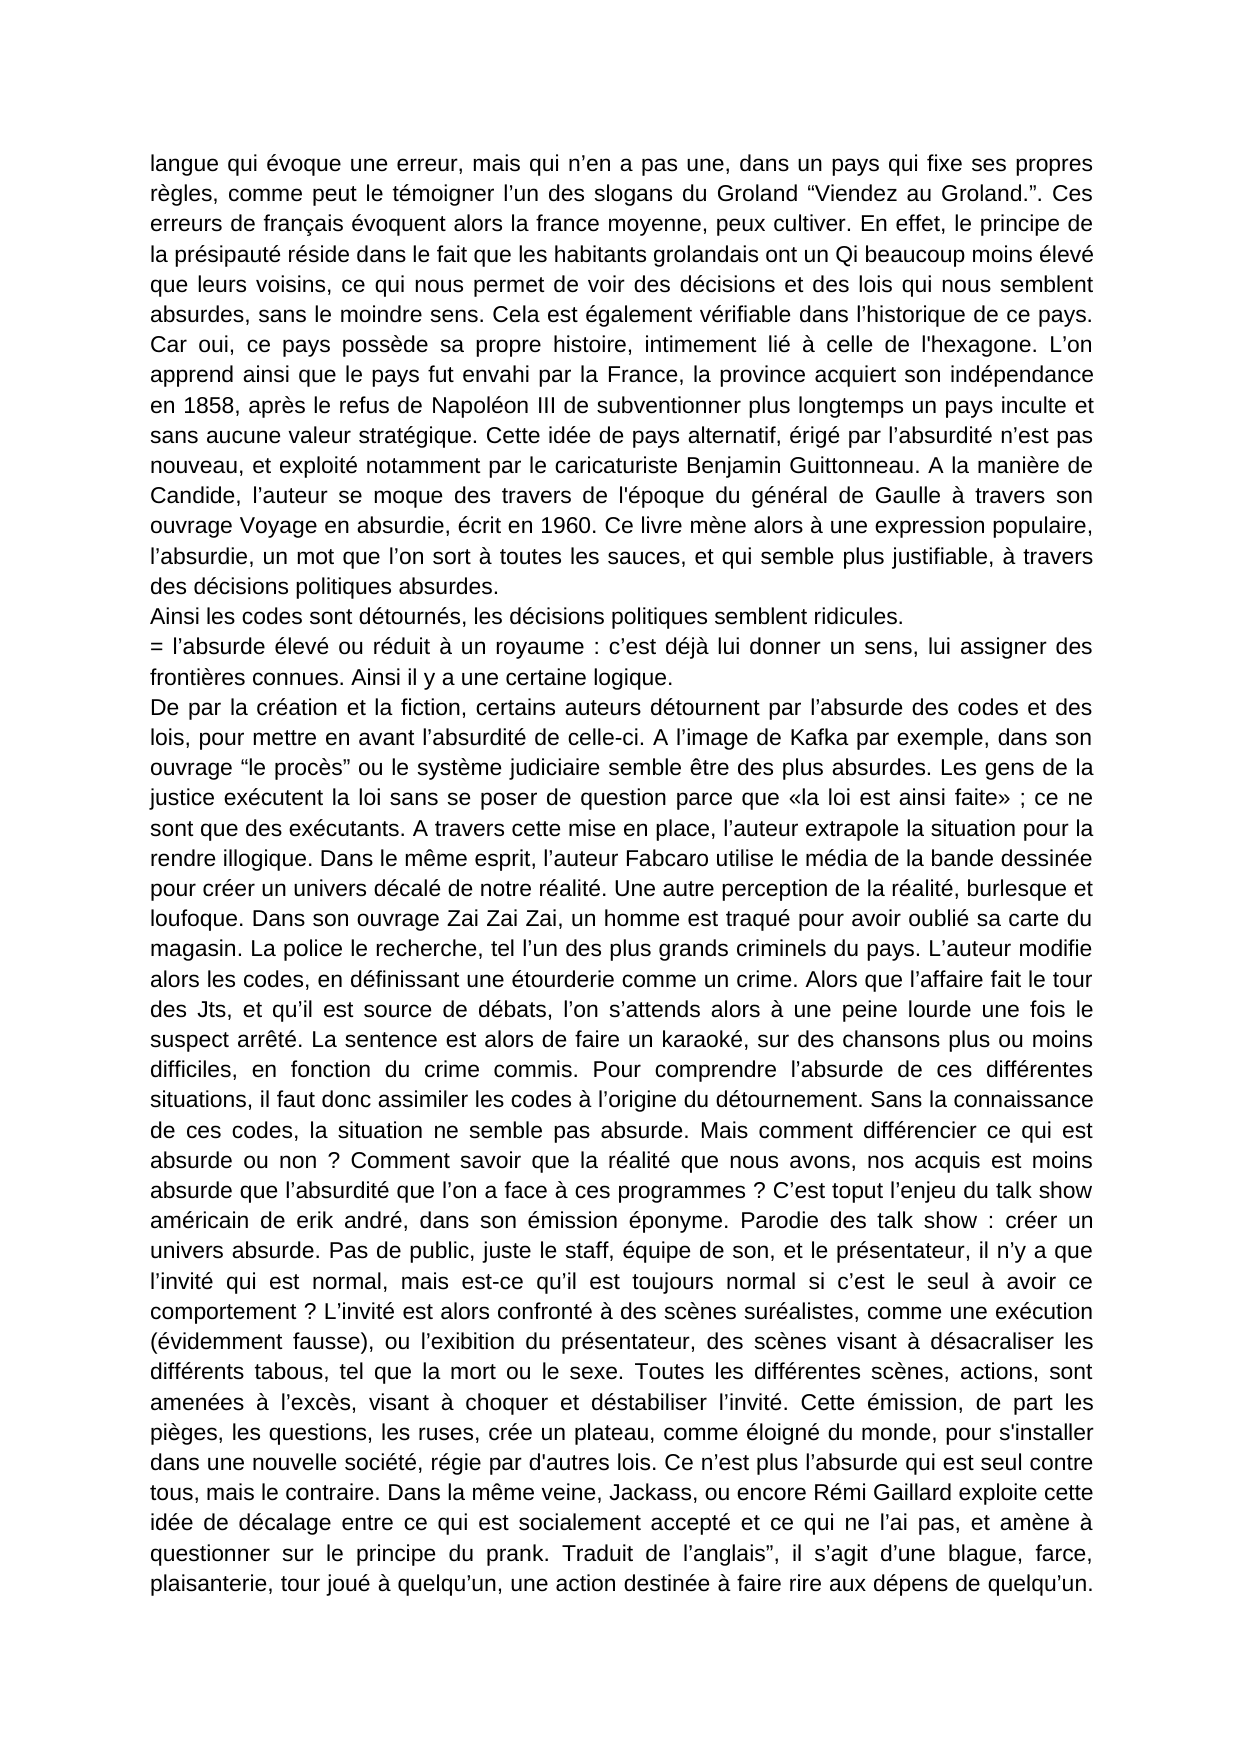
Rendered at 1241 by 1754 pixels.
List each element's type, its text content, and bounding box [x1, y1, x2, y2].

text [150, 150, 1094, 599]
text = l’absurde élevé ou réduit à un royaume : c’est déjà lui donner un sens, lui assigner des frontières connues. Ainsi il y a une certaine logique. [150, 633, 1094, 690]
text Ainsi les codes sont détournés, les décisions politiques semblent ridicules. [150, 603, 1094, 629]
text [150, 694, 1094, 1596]
